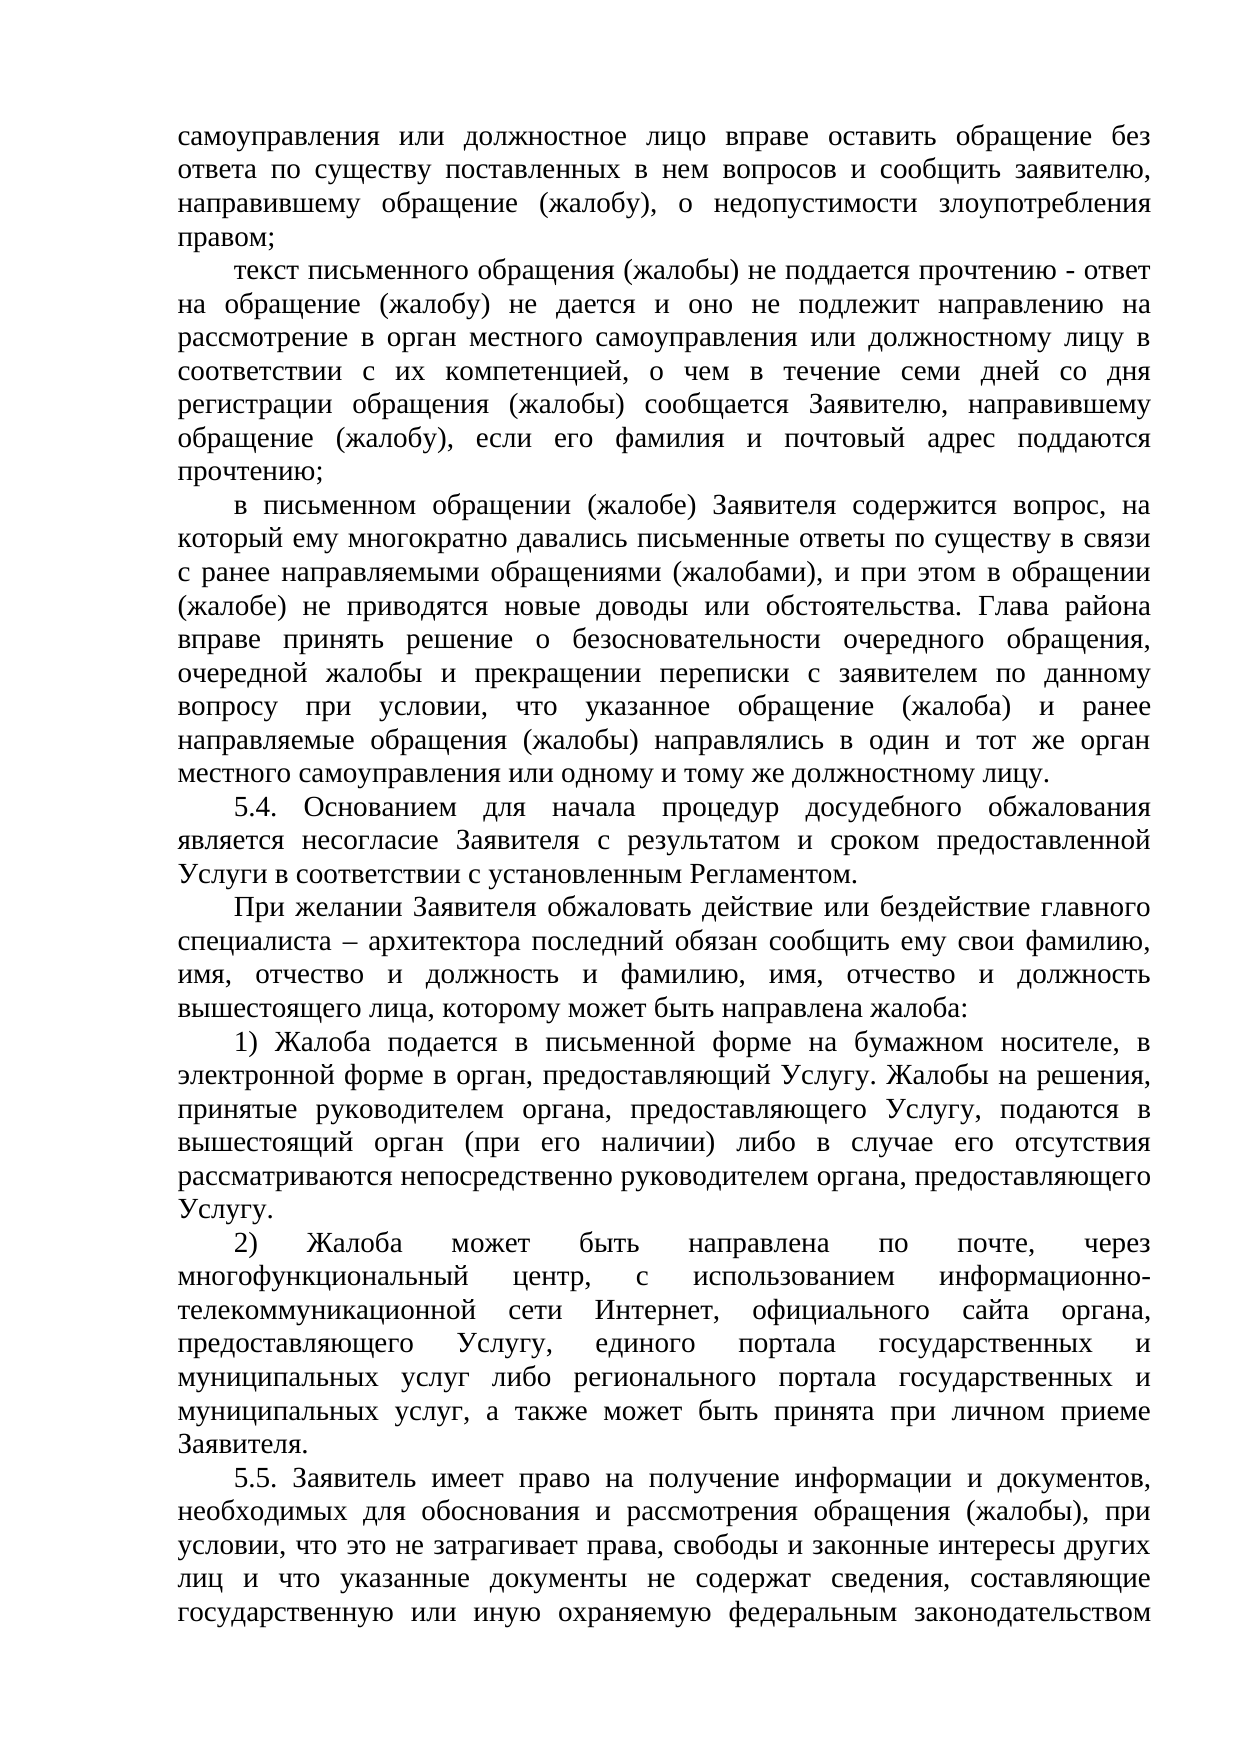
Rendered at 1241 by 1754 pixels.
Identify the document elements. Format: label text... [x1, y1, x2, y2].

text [177, 118, 1152, 252]
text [177, 1460, 1152, 1627]
text 1) Жалоба подается в письменной форме на бумажном носителе, в электронной форме в орган, предоставляющий Услугу. Жалобы на решения, принятые руководителем органа, предоставляющего Услугу, подаются в вышестоящий орган (при его наличии) либо в случае его отсутствия рассматриваются непосредственно руководителем органа, предоставляющего Услугу. [177, 1024, 1152, 1225]
text При желании Заявителя обжаловать действие или бездействие главного специалиста – архитектора последний обязан сообщить ему свои фамилию, имя, отчество и должность и фамилию, имя, отчество и должность вышестоящего лица, которому может быть направлена жалоба: [177, 889, 1152, 1024]
text в письменном обращении (жалобе) Заявителя содержится вопрос, на который ему многократно давались письменные ответы по существу в связи с ранее направляемыми обращениями (жалобами), и при этом в обращении (жалобе) не приводятся новые доводы или обстоятельства. Глава района вправе принять решение о безосновательности очередного обращения, очередной жалобы и прекращении переписки с заявителем по данному вопросу при условии, что указанное обращение (жалоба) и ранее направляемые обращения (жалобы) направлялись в один и тот же орган местного самоуправления или одному и тому же должностному лицу. [177, 487, 1152, 789]
text 5.4. Основанием для начала процедур досудебного обжалования является несогласие Заявителя с результатом и сроком предоставленной Услуги в соответствии с установленным Регламентом. [177, 789, 1152, 889]
text текст письменного обращения (жалобы) не поддается прочтению - ответ на обращение (жалобу) не дается и оно не подлежит направлению на рассмотрение в орган местного самоуправления или должностному лицу в соответствии с их компетенцией, о чем в течение семи дней со дня регистрации обращения (жалобы) сообщается Заявителю, направившему обращение (жалобу), если его фамилия и почтовый адрес поддаются прочтению; [177, 252, 1152, 487]
text 2) Жалоба может быть направлена по почте, через многофункциональный центр, с использованием информационно-телекоммуникационной сети Интернет, официального сайта органа, предоставляющего Услугу, единого портала государственных и муниципальных услуг либо регионального портала государственных и муниципальных услуг, а также может быть принята при личном приеме Заявителя. [177, 1225, 1152, 1460]
